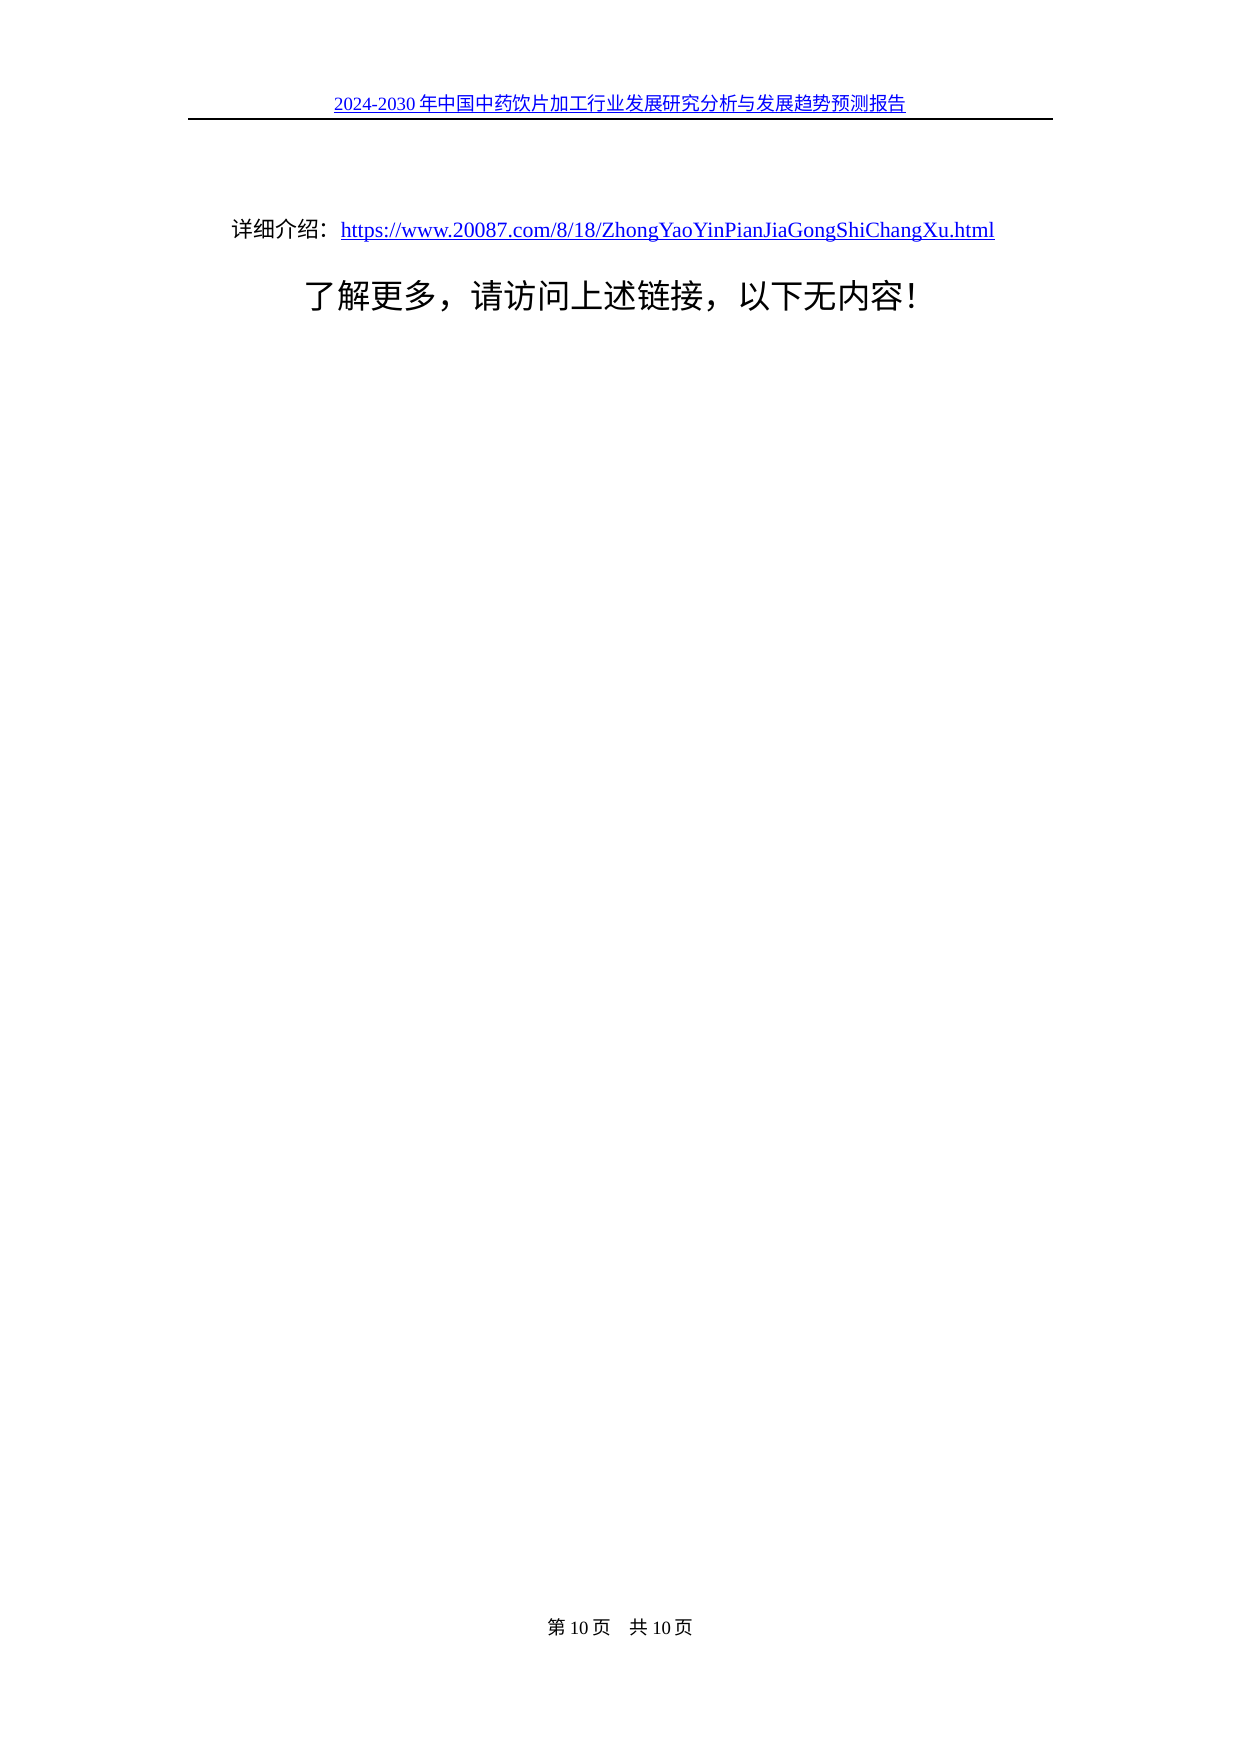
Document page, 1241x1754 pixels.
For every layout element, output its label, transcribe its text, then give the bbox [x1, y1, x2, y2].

text 详细介绍：https://www.20087.com/8/18/ZhongYaoYinPianJiaGongShiChangXu.html [187, 212, 1053, 244]
title 了解更多，请访问上述链接，以下无内容！ [187, 262, 1053, 327]
